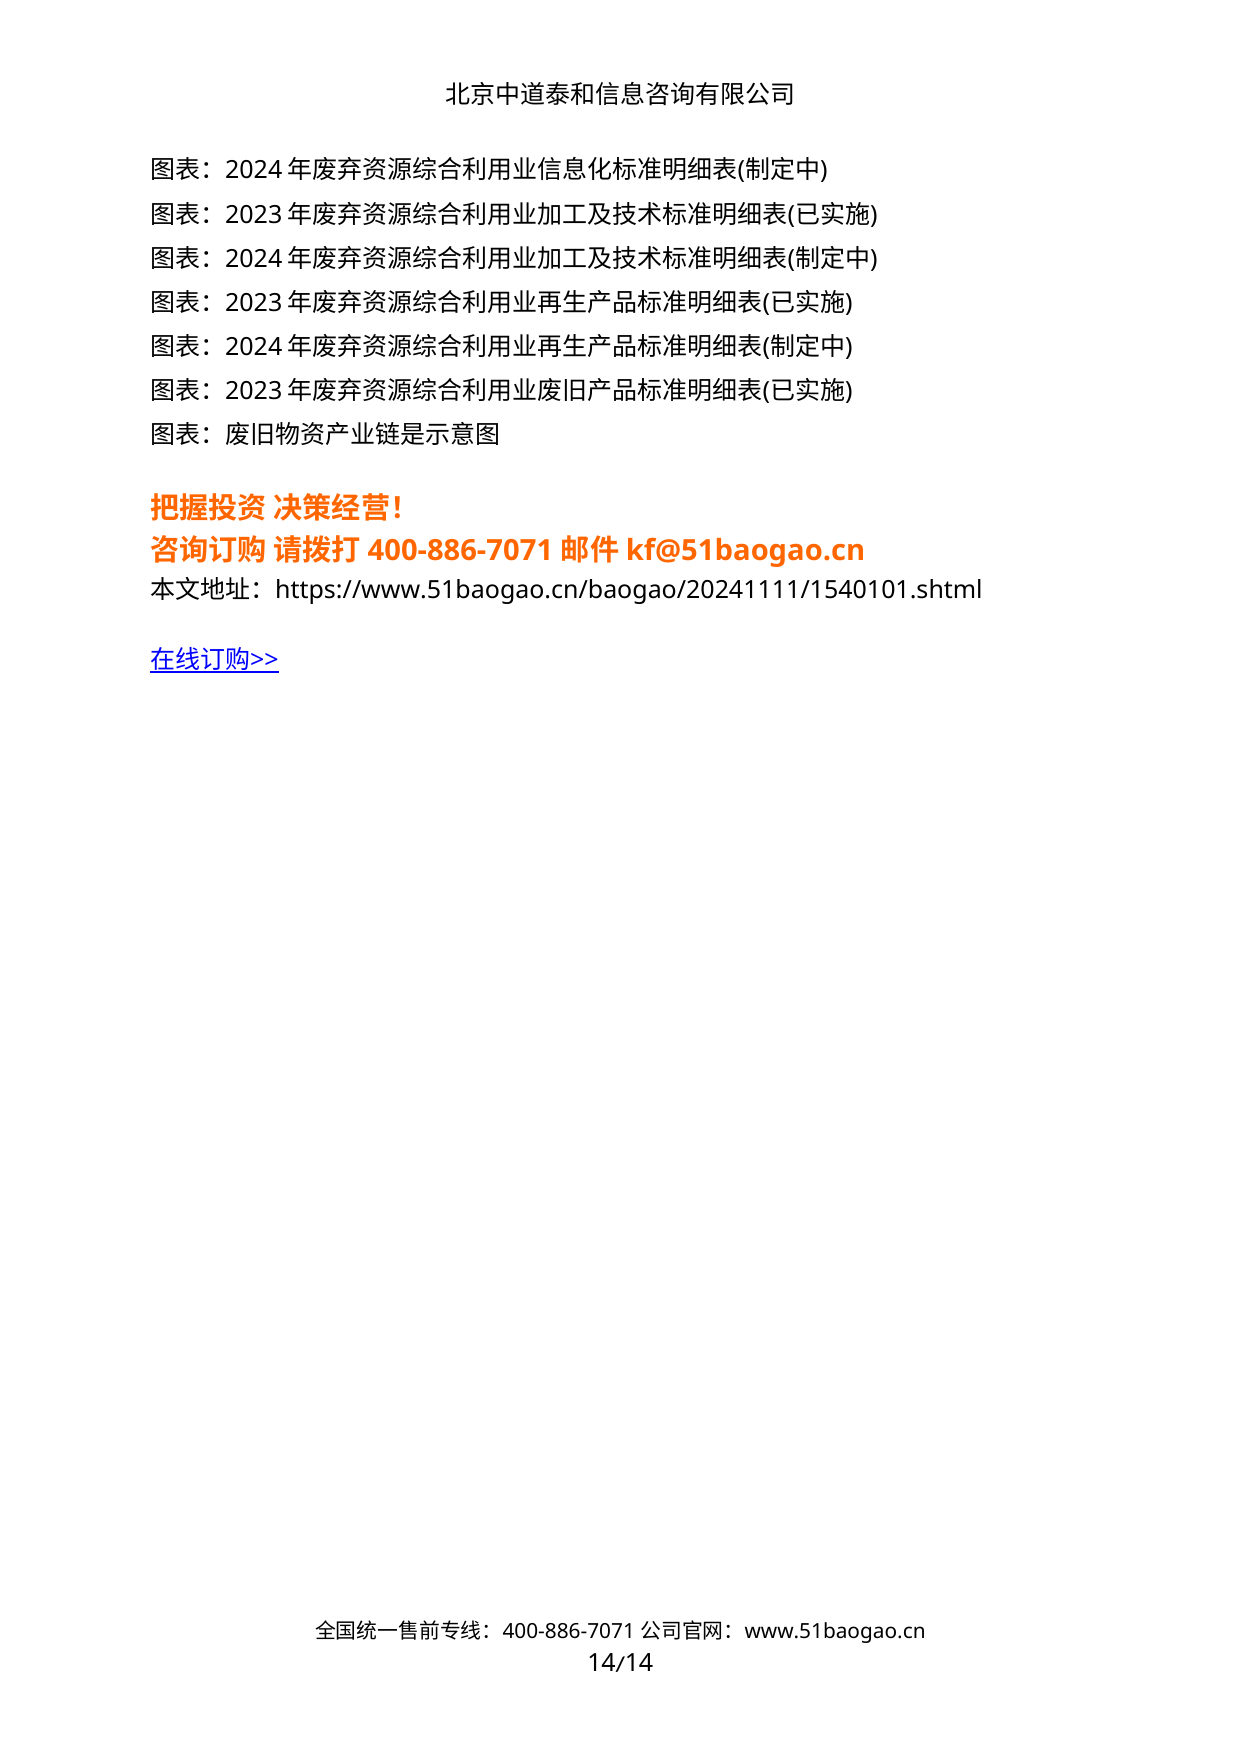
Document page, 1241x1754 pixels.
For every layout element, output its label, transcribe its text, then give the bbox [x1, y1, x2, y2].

text 图表：2023年废弃资源综合利用业加工及技术标准明细表(已实施) [150, 194, 1090, 230]
text 图表：废旧物资产业链是示意图 [150, 414, 1090, 451]
text 图表：2023年废弃资源综合利用业再生产品标准明细表(已实施) [150, 282, 1090, 318]
text 图表：2023年废弃资源综合利用业废旧产品标准明细表(已实施) [150, 370, 1090, 407]
text 把握投资 决策经营！咨询订购 请拨打 400-886-7071 邮件 kf@51baogao.cn本文地址：https://www.51baogao.cn/baogao/20241111/1540101.shtml [150, 451, 1090, 606]
text 在线订购>> [150, 606, 1090, 676]
text 图表：2024年废弃资源综合利用业信息化标准明细表(制定中) [150, 150, 1090, 186]
text 图表：2024年废弃资源综合利用业加工及技术标准明细表(制定中) [150, 238, 1090, 274]
text 图表：2024年废弃资源综合利用业再生产品标准明细表(制定中) [150, 326, 1090, 362]
